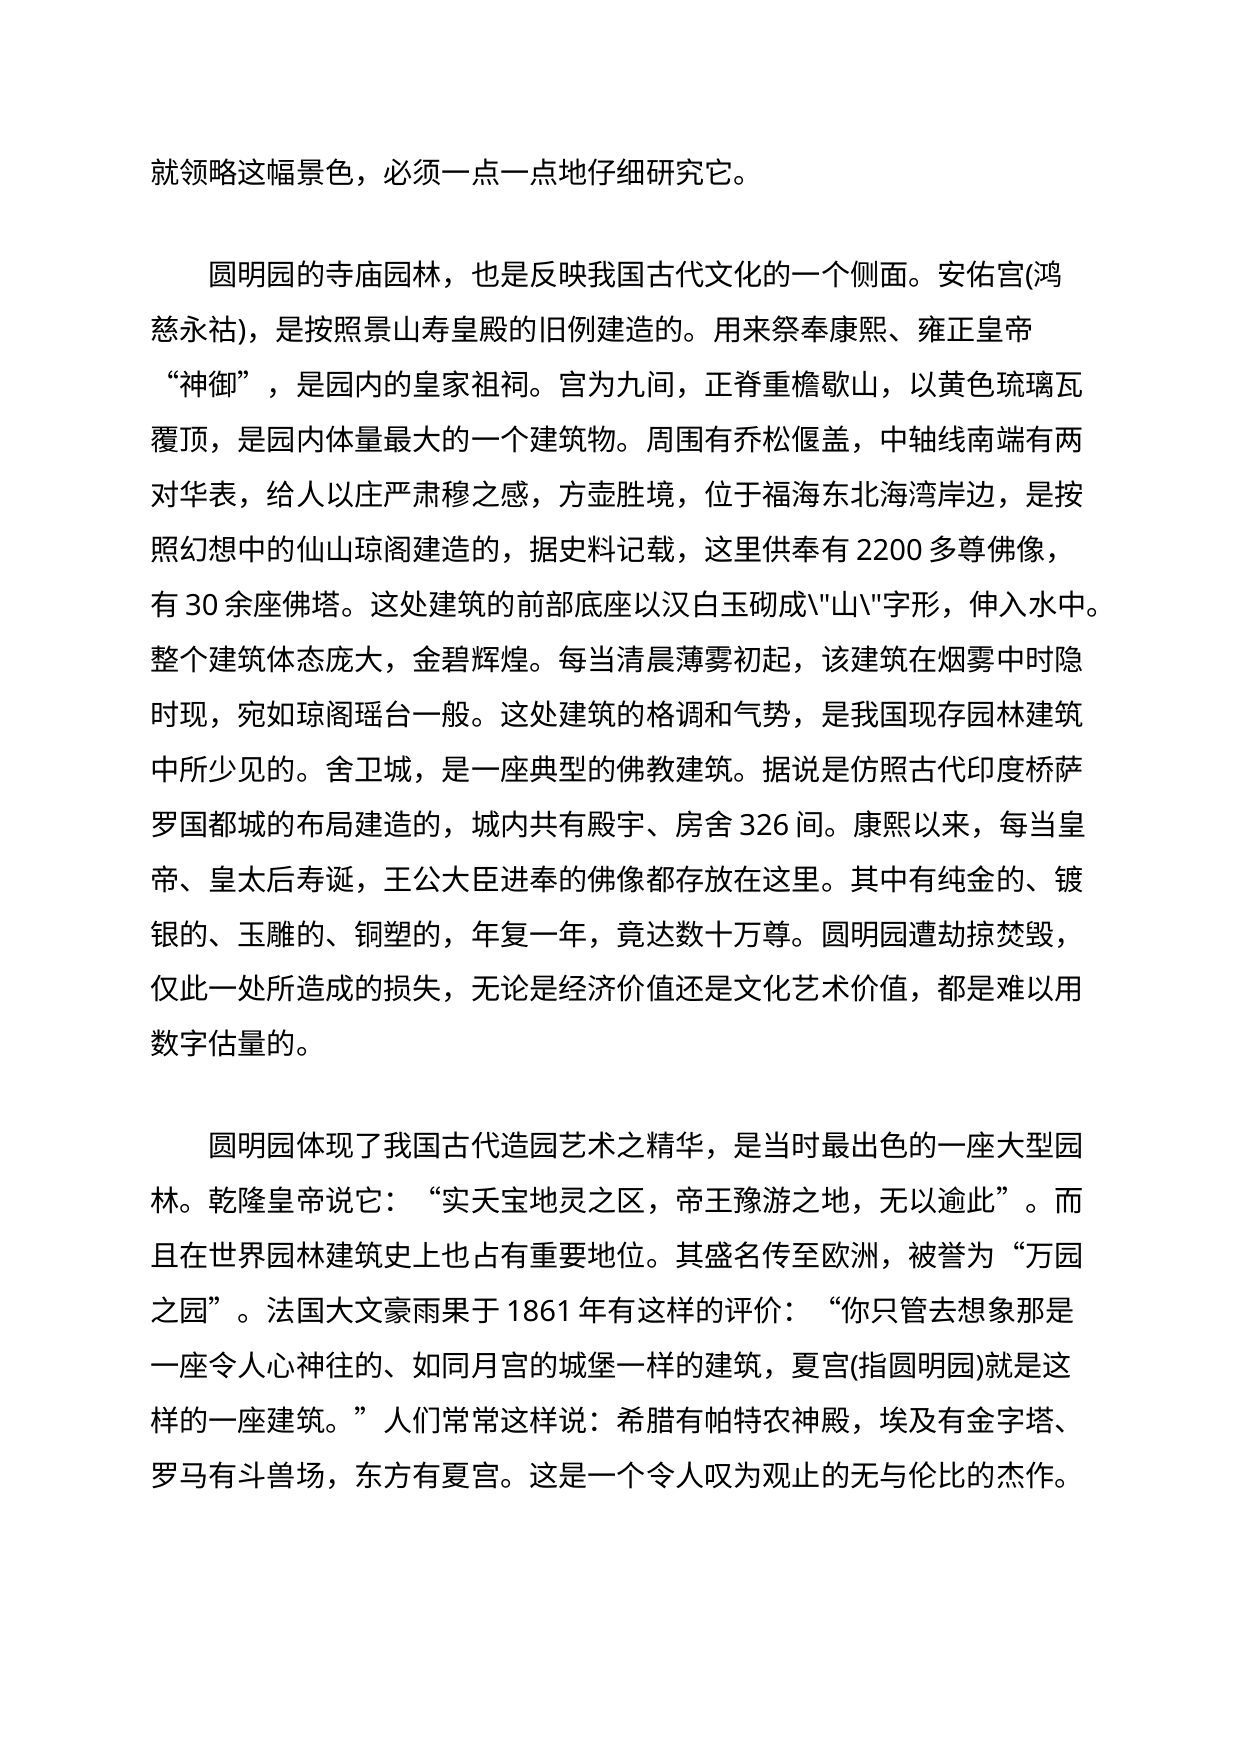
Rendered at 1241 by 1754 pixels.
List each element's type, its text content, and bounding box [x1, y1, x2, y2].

text 圆明园的寺庙园林，也是反映我国古代文化的一个侧面。安佑宫(鸿慈永祜)，是按照景山寿皇殿的旧例建造的。用来祭奉康熙、雍正皇帝“神御”，是园内的皇家祖祠。宫为九间，正脊重檐歇山，以黄色琉璃瓦覆顶，是园内体量最大的一个建筑物。周围有乔松偃盖，中轴线南端有两对华表，给人以庄严肃穆之感，方壶胜境，位于福海东北海湾岸边，是按照幻想中的仙山琼阁建造的，据史料记载，这里供奉有2200多尊佛像，有30余座佛塔。这处建筑的前部底座以汉白玉砌成\"山\"字形，伸入水中。整个建筑体态庞大，金碧辉煌。每当清晨薄雾初起，该建筑在烟雾中时隐时现，宛如琼阁瑶台一般。这处建筑的格调和气势，是我国现存园林建筑中所少见的。舍卫城，是一座典型的佛教建筑。据说是仿照古代印度桥萨罗国都城的布局建造的，城内共有殿宇、房舍326间。康熙以来，每当皇帝、皇太后寿诞，王公大臣进奉的佛像都存放在这里。其中有纯金的、镀银的、玉雕的、铜塑的，年复一年，竟达数十万尊。圆明园遭劫掠焚毁，仅此一处所造成的损失，无论是经济价值还是文化艺术价值，都是难以用数字估量的。 [150, 252, 1090, 1063]
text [150, 150, 1090, 192]
text 圆明园体现了我国古代造园艺术之精华，是当时最出色的一座大型园林。乾隆皇帝说它：“实夭宝地灵之区，帝王豫游之地，无以逾此”。而且在世界园林建筑史上也占有重要地位。其盛名传至欧洲，被誉为“万园之园”。法国大文豪雨果于1861年有这样的评价：“你只管去想象那是一座令人心神往的、如同月宫的城堡一样的建筑，夏宫(指圆明园)就是这样的一座建筑。”人们常常这样说：希腊有帕特农神殿，埃及有金字塔、罗马有斗兽场，东方有夏宫。这是一个令人叹为观止的无与伦比的杰作。 [150, 1123, 1090, 1494]
